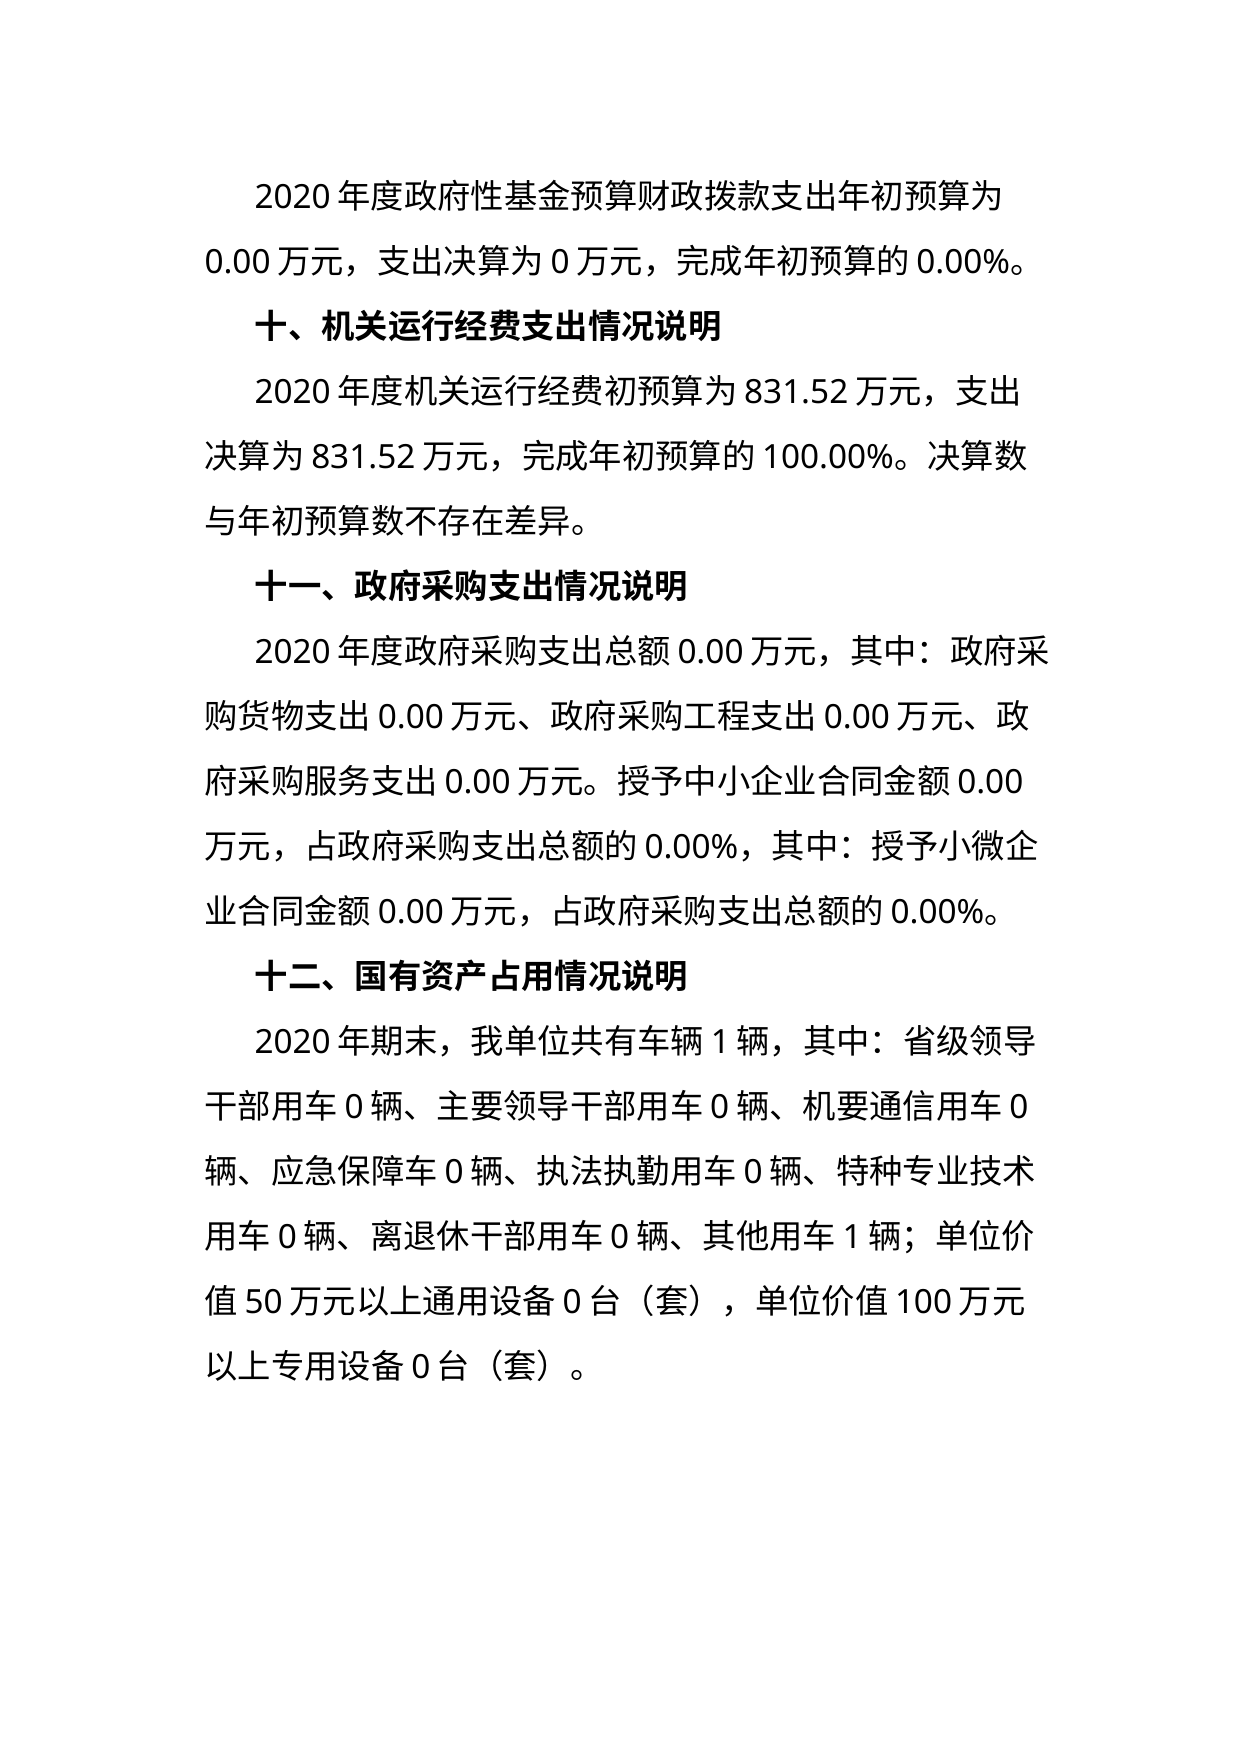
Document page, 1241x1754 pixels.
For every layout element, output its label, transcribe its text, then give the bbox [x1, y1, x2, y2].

text 2020年度政府采购支出总额0.00万元，其中：政府采购货物支出0.00万元、政府采购工程支出0.00万元、政府采购服务支出0.00万元。授予中小企业合同金额0.00万元，占政府采购支出总额的0.00%，其中：授予小微企业合同金额0.00万元，占政府采购支出总额的0.00%。 [204, 617, 1053, 942]
text 十二、国有资产占用情况说明 [204, 942, 1053, 1007]
text 十一、政府采购支出情况说明 [204, 552, 1053, 617]
text 十、机关运行经费支出情况说明 [204, 292, 1053, 357]
text 2020年度政府性基金预算财政拨款支出年初预算为0.00万元，支出决算为0万元，完成年初预算的0.00%。 [204, 162, 1053, 292]
text 2020年度机关运行经费初预算为831.52万元，支出决算为831.52万元，完成年初预算的100.00%。决算数与年初预算数不存在差异。 [204, 357, 1053, 552]
text 2020年期末，我单位共有车辆1辆，其中：省级领导干部用车0辆、主要领导干部用车0辆、机要通信用车0辆、应急保障车0辆、执法执勤用车0辆、特种专业技术用车0辆、离退休干部用车0辆、其他用车1辆；单位价值50万元以上通用设备0台（套），单位价值100万元以上专用设备0台（套）。 [204, 1007, 1053, 1397]
